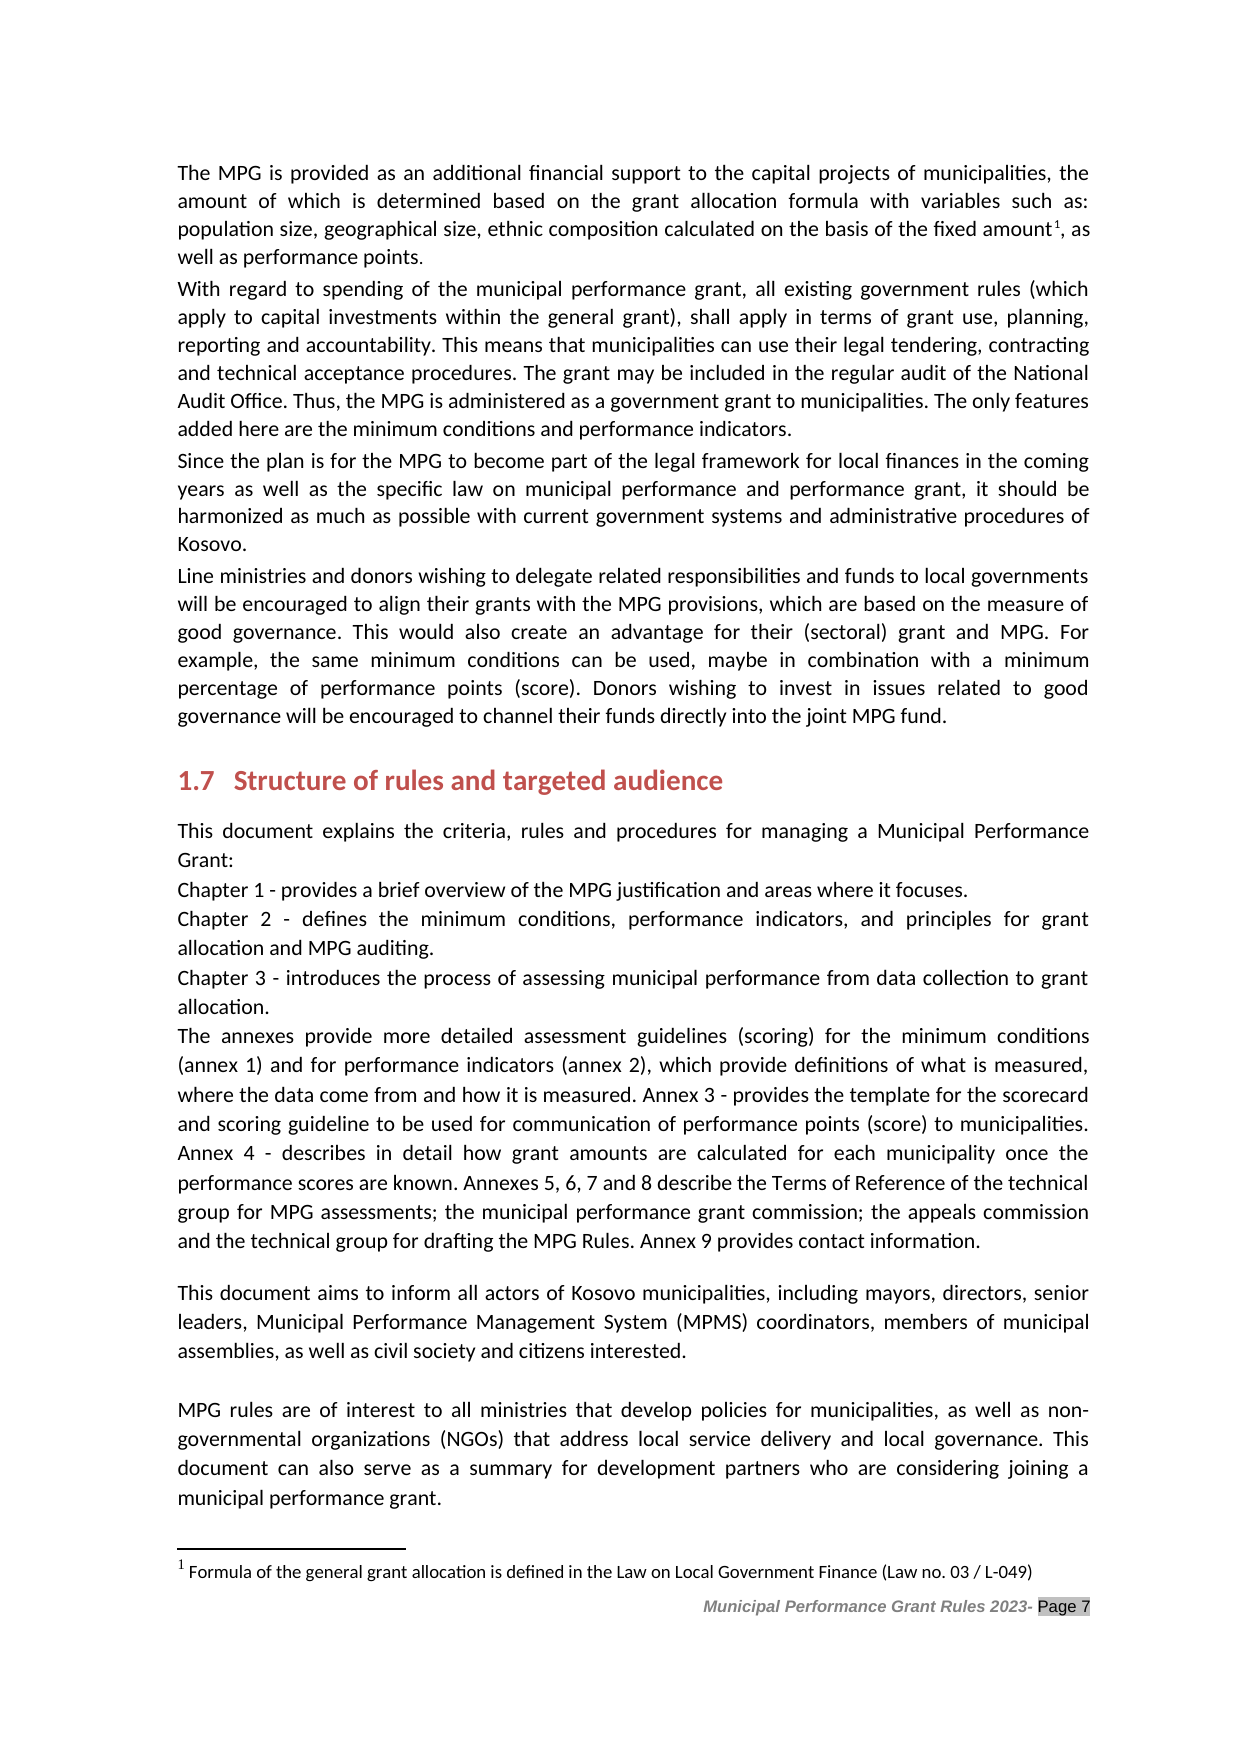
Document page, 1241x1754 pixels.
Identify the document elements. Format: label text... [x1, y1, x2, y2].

text Chapter 3 - introduces the process of assessing municipal performance from data collection to grant allocation. [177, 964, 1090, 1020]
text With regard to spending of the municipal performance grant, all existing government rules (which apply to capital investments within the general grant), shall apply in terms of grant use, planning, reporting and accountability. This means that municipalities can use their legal tendering, contracting and technical acceptance procedures. The grant may be included in the regular audit of the National Audit Office. Thus, the MPG is administered as a government grant to municipalities. The only features added here are the minimum conditions and performance indicators. [177, 275, 1090, 441]
text Since the plan is for the MPG to become part of the legal framework for local finances in the coming years as well as the specific law on municipal performance and performance grant, it should be harmonized as much as possible with current government systems and administrative procedures of Kosovo. [177, 447, 1090, 557]
text The annexes provide more detailed assessment guidelines (scoring) for the minimum conditions (annex 1) and for performance indicators (annex 2), which provide definitions of what is measured, where the data come from and how it is measured. Annex 3 - provides the template for the scorecard and scoring guideline to be used for communication of performance points (score) to municipalities. Annex 4 - describes in detail how grant amounts are calculated for each municipality once the performance scores are known. Annexes 5, 6, 7 and 8 describe the Terms of Reference of the technical group for MPG assessments; the municipal performance grant commission; the appeals commission and the technical group for drafting the MPG Rules. Annex 9 provides contact information. [177, 1022, 1090, 1254]
text Chapter 2 - defines the minimum conditions, performance indicators, and principles for grant allocation and MPG auditing. [177, 905, 1090, 961]
text The MPG is provided as an additional financial support to the capital projects of municipalities, the amount of which is determined based on the grant allocation formula with variables such as: population size, geographical size, ethnic composition calculated on the basis of the fixed amount, as well as performance points. [177, 159, 1090, 270]
text MPG rules are of interest to all ministries that develop policies for municipalities, as well as non-governmental organizations (NGOs) that address local service delivery and local governance. This document can also serve as a summary for development partners who are considering joining a municipal performance grant. [177, 1396, 1090, 1510]
text This document explains the criteria, rules and procedures for managing a Municipal Performance Grant: [177, 817, 1090, 873]
subtitle Structure of rules and targeted audience [177, 762, 1090, 798]
text Line ministries and donors wishing to delegate related responsibilities and funds to local governments will be encouraged to align their grants with the MPG provisions, which are based on the measure of good governance. This would also create an advantage for their (sectoral) grant and MPG. For example, the same minimum conditions can be used, maybe in combination with a minimum percentage of performance points (score). Donors wishing to invest in issues related to good governance will be encouraged to channel their funds directly into the joint MPG fund. [177, 563, 1090, 729]
text This document aims to inform all actors of Kosovo municipalities, including mayors, directors, senior leaders, Municipal Performance Management System (MPMS) coordinators, members of municipal assemblies, as well as civil society and citizens interested. [177, 1279, 1090, 1364]
text Chapter 1 - provides a brief overview of the MPG justification and areas where it focuses. [177, 876, 1090, 903]
